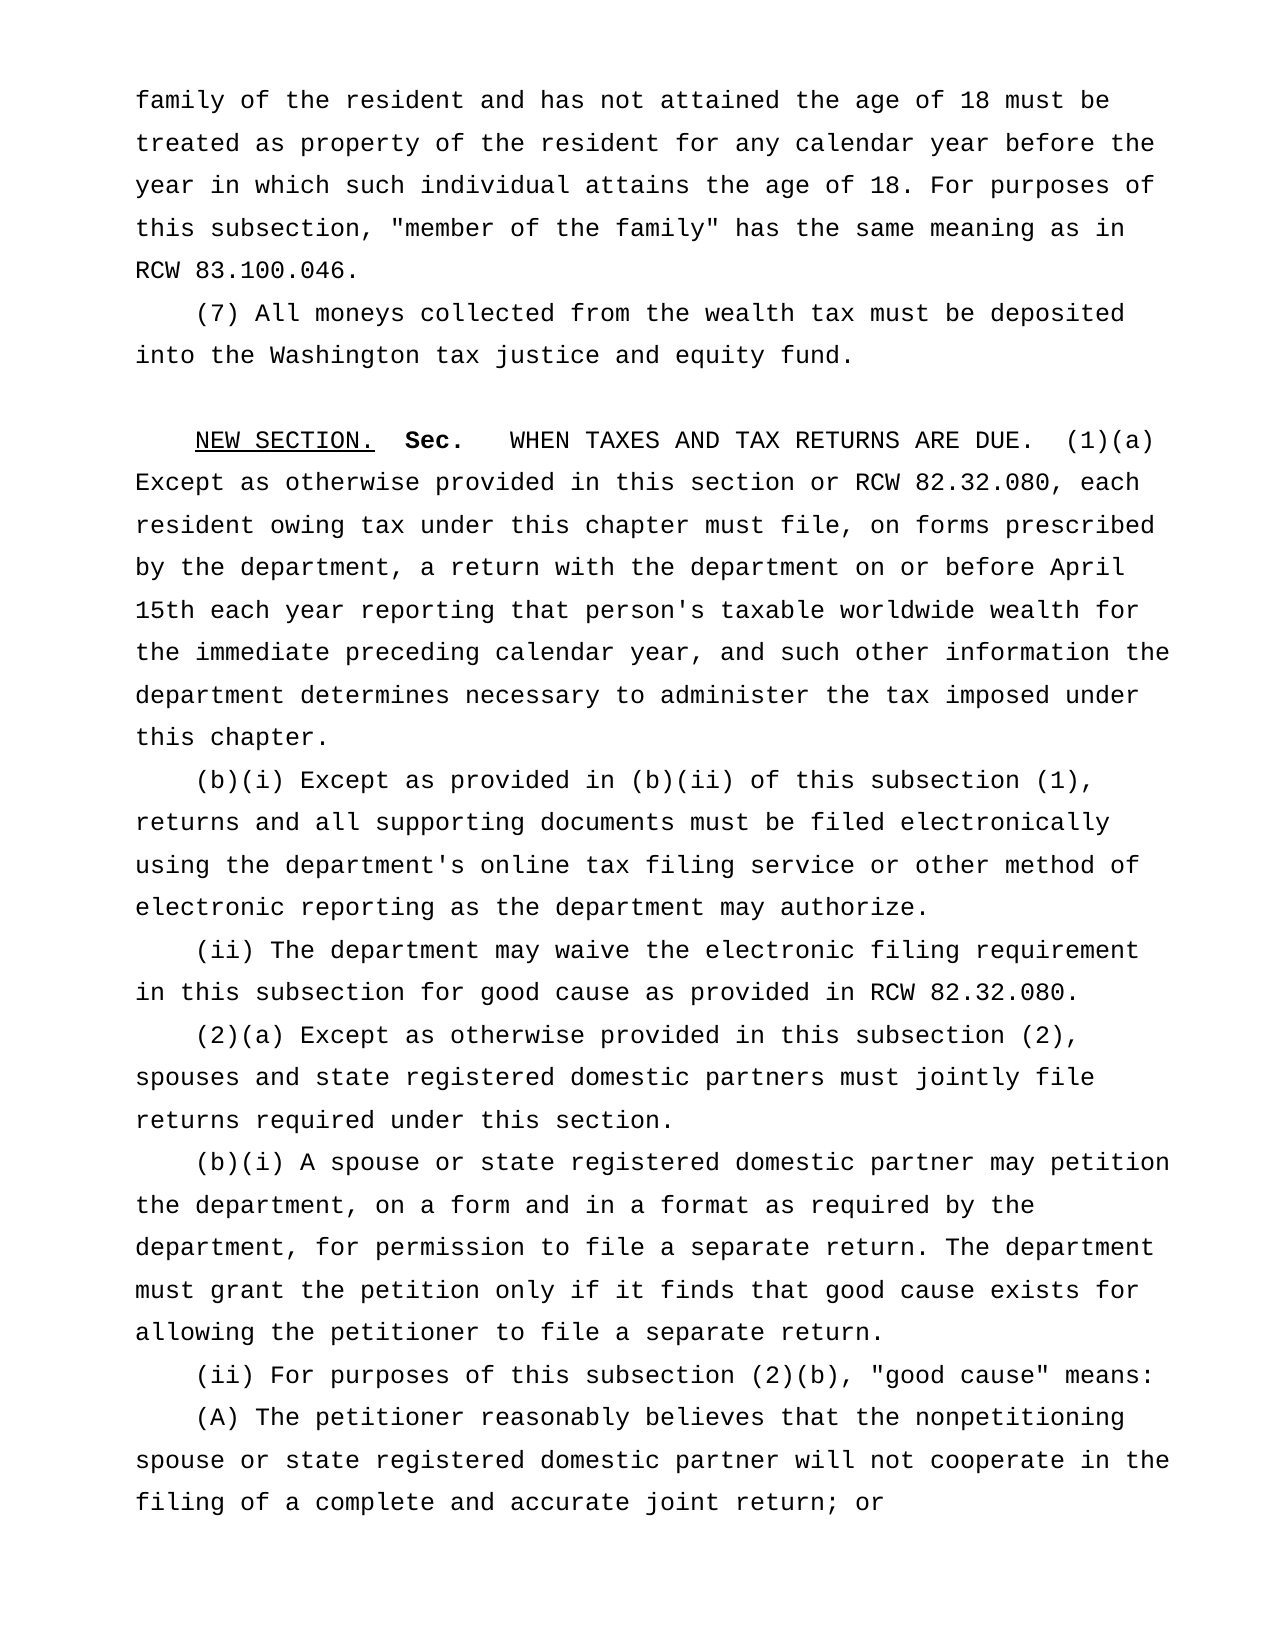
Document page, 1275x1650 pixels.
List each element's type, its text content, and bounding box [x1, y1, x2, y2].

text NEW SECTION. Sec. WHEN TAXES AND TAX RETURNS ARE DUE. (1)(a) Except as otherwise provided in this section or RCW 82.32.080, each resident owing tax under this chapter must file, on forms prescribed by the department, a return with the department on or before April 15th each year reporting that person's taxable worldwide wealth for the immediate preceding calendar year, and such other information the department determines necessary to administer the tax imposed under this chapter. [135, 414, 1170, 754]
text (b)(i) A spouse or state registered domestic partner may petition the department, on a form and in a format as required by the department, for permission to file a separate return. The department must grant the petition only if it finds that good cause exists for allowing the petitioner to file a separate return. [135, 1137, 1170, 1349]
text (b)(i) Except as provided in (b)(ii) of this subsection (1), returns and all supporting documents must be filed electronically using the department's online tax filing service or other method of electronic reporting as the department may authorize. [135, 754, 1170, 924]
text (A) The petitioner reasonably believes that the nonpetitioning spouse or state registered domestic partner will not cooperate in the filing of a complete and accurate joint return; or [135, 1392, 1170, 1519]
text (ii) For purposes of this subsection (2)(b), "good cause" means: [135, 1349, 1170, 1392]
text (7) All moneys collected from the wealth tax must be deposited into the Washington tax justice and equity fund. [135, 287, 1170, 372]
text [135, 75, 1170, 287]
text (2)(a) Except as otherwise provided in this subsection (2), spouses and state registered domestic partners must jointly file returns required under this section. [135, 1009, 1170, 1137]
text (ii) The department may waive the electronic filing requirement in this subsection for good cause as provided in RCW 82.32.080. [135, 924, 1170, 1009]
